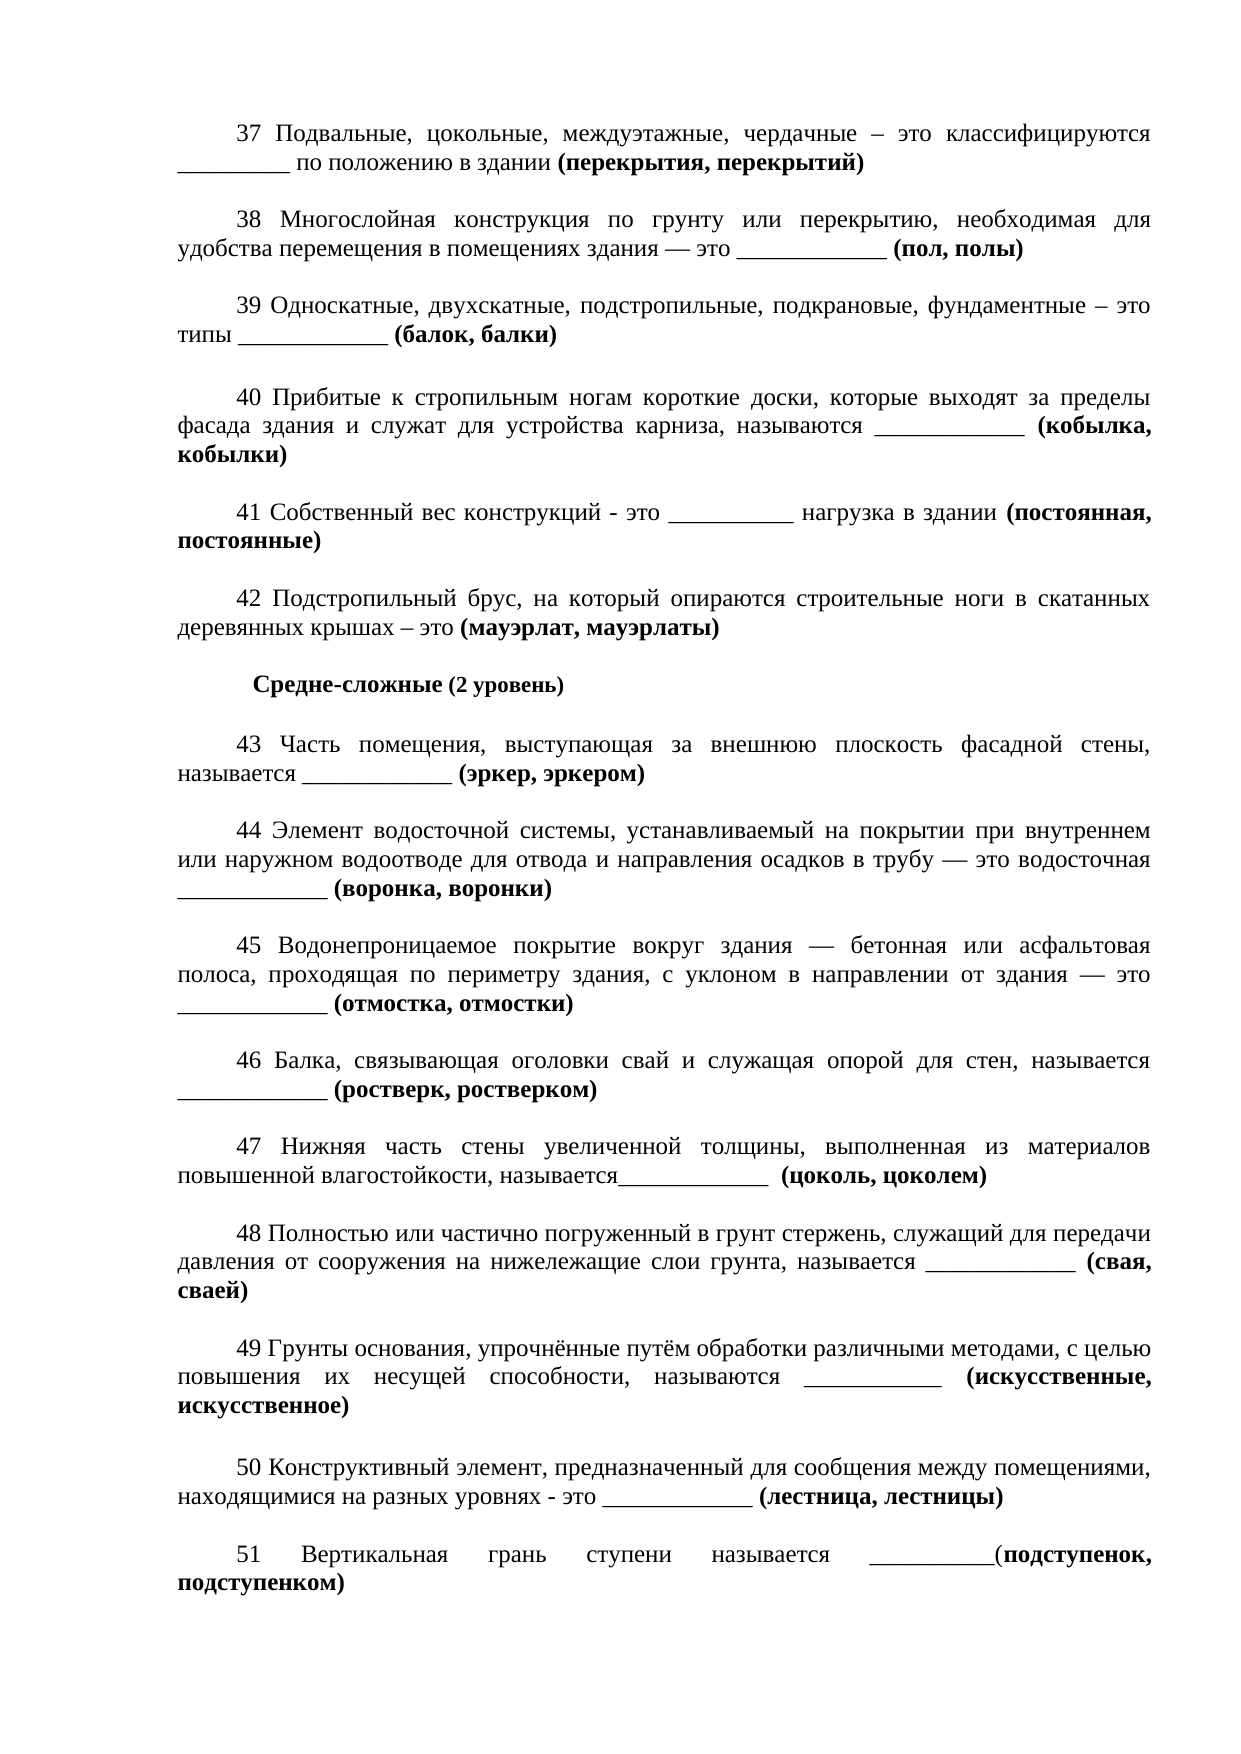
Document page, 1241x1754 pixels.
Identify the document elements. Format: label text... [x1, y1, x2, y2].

text 47 Нижняя часть стены увеличенной толщины, выполненная из материалов повышенной влагостойкости, называется____________ (цоколь, цоколем) [177, 1131, 1152, 1189]
text 40 Прибитые к стропильным ногам короткие доски, которые выходят за пределы фасада здания и служат для устройства карниза, называются ____________ (кобылка, кобылки) [177, 382, 1152, 468]
list Средне-сложные (2 уровень) [252, 669, 1152, 698]
text 44 Элемент водосточной системы, устанавливаемый на покрытии при внутреннем или наружном водоотводе для отвода и направления осадков в трубу — это водосточная ____________ (воронка, воронки) [177, 815, 1152, 901]
text 41 Собственный вес конструкций - это __________ нагрузка в здании (постоянная, постоянные) [177, 497, 1152, 554]
text 38 Многослойная конструкция по грунту или перекрытию, необходимая для удобства перемещения в помещениях здания — это ____________ (пол, полы) [177, 204, 1152, 262]
text 46 Балка, связывающая оголовки свай и служащая опорой для стен, называется ____________ (ростверк, ростверком) [177, 1045, 1152, 1103]
text 42 Подстропильный брус, на который опираются строительные ноги в скатанных деревянных крышах – это (мауэрлат, мауэрлаты) [177, 583, 1152, 640]
text 45 Водонепроницаемое покрытие вокруг здания — бетонная или асфальтовая полоса, проходящая по периметру здания, с уклоном в направлении от здания — это ____________ (отмостка, отмостки) [177, 930, 1152, 1016]
text 48 Полностью или частично погруженный в грунт стержень, служащий для передачи давления от сооружения на нижележащие слои грунта, называется ____________ (свая, сваей) [177, 1218, 1152, 1304]
text 49 Грунты основания, упрочнённые путём обработки различными методами, с целью повышения их несущей способности, называются ___________ (искусственные, искусственное) [177, 1333, 1152, 1419]
text 37 Подвальные, цокольные, междуэтажные, чердачные – это классифицируются _________ по положению в здании (перекрытия, перекрытий) [177, 118, 1152, 176]
text 43 Часть помещения, выступающая за внешнюю плоскость фасадной стены, называется ____________ (эркер, эркером) [177, 729, 1152, 786]
text 51 Вертикальная грань ступени называется __________(подступенок, подступенком) [177, 1539, 1152, 1596]
text 50 Конструктивный элемент, предназначенный для сообщения между помещениями, находящимися на разных уровнях - это ____________ (лестница, лестницы) [177, 1452, 1152, 1510]
text 39 Односкатные, двухскатные, подстропильные, подкрановые, фундаментные – это типы ____________ (балок, балки) [177, 291, 1152, 348]
